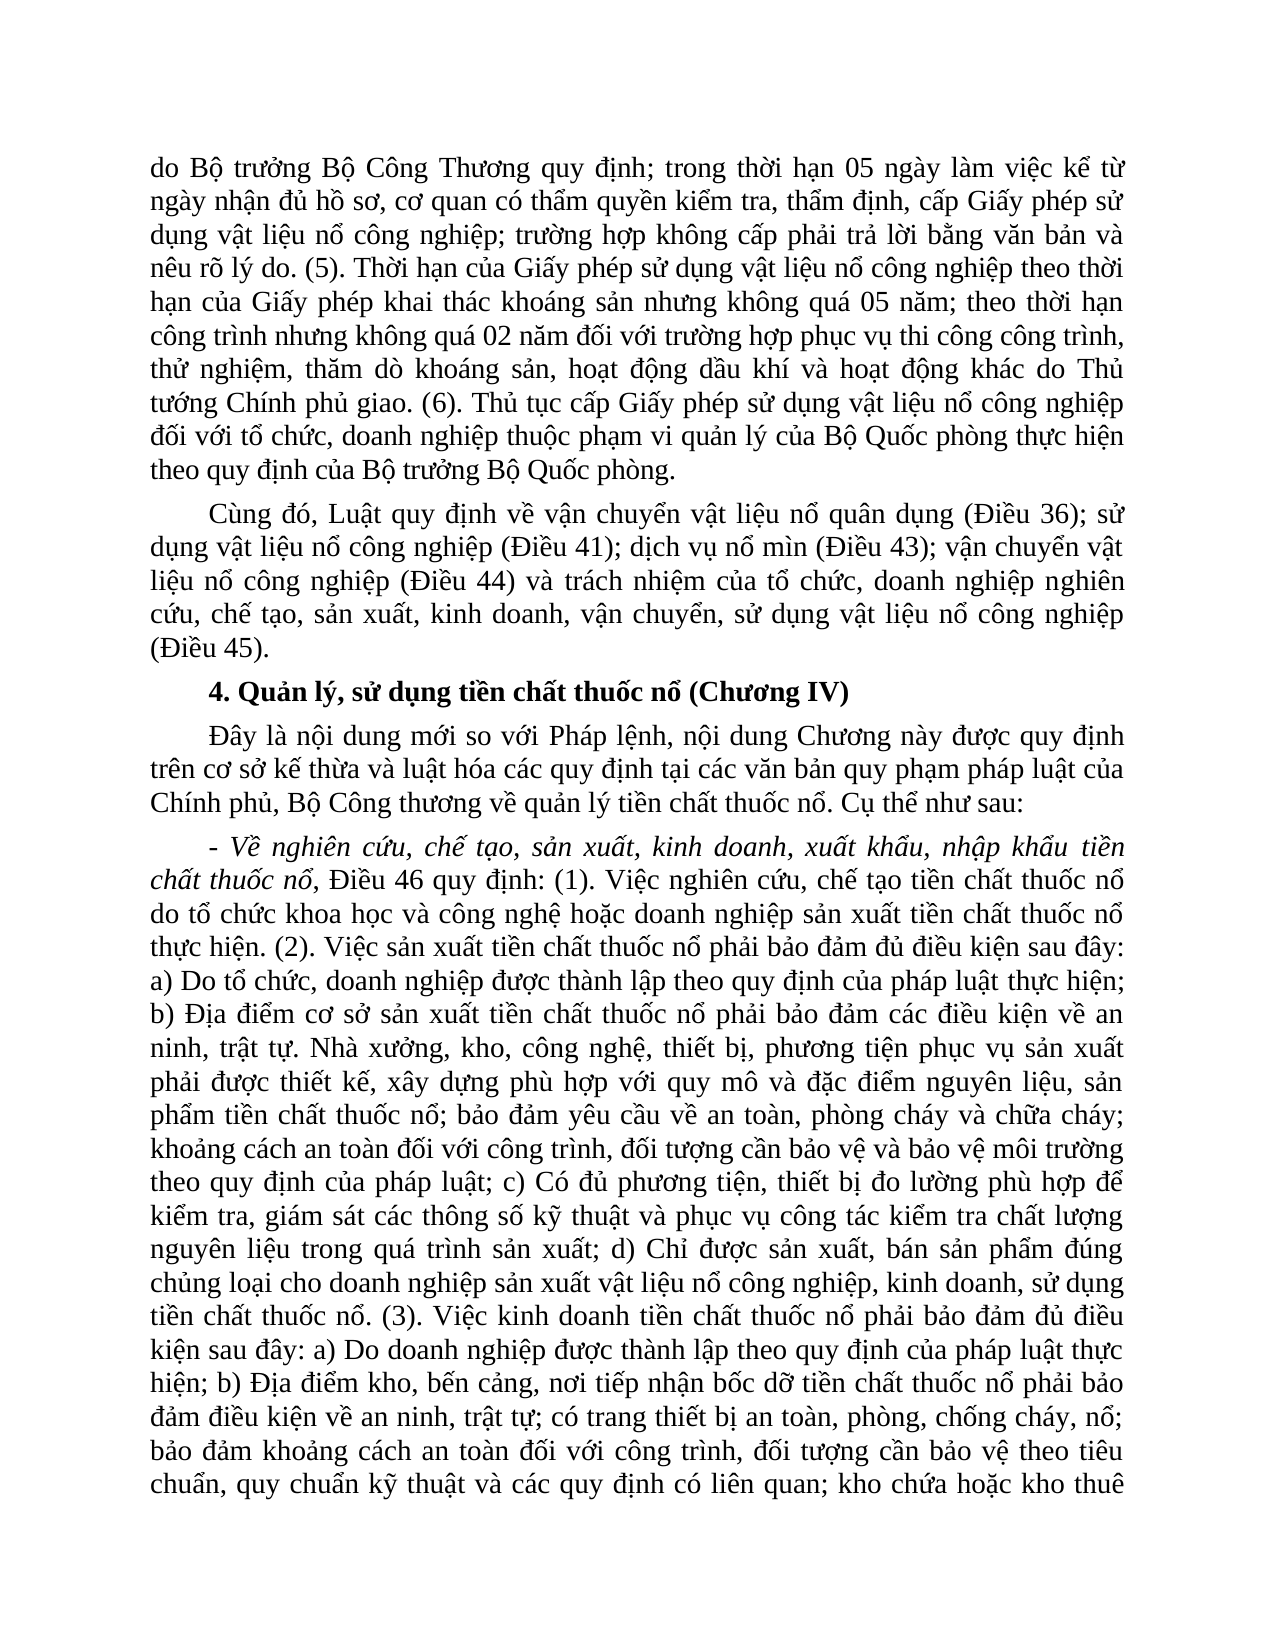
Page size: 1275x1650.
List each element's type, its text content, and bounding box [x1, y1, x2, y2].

text 4. Quản lý, sử dụng tiền chất thuốc nổ (Chương IV) [150, 674, 1125, 707]
text Cùng đó, Luật quy định về vận chuyển vật liệu nổ quân dụng (Điều 36); sử dụng vật liệu nổ công nghiệp (Điều 41); dịch vụ nổ mìn (Điều 43); vận chuyển vật liệu nổ công nghiệp (Điều 44) và trách nhiệm của tổ chức, doanh nghiệp nghiên cứu, chế tạo, sản xuất, kinh doanh, vận chuyển, sử dụng vật liệu nổ công nghiệp (Điều 45). [150, 496, 1125, 663]
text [150, 150, 1125, 485]
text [150, 829, 1125, 1500]
text Đây là nội dung mới so với Pháp lệnh, nội dung Chương này được quy định trên cơ sở kế thừa và luật hóa các quy định tại các văn bản quy phạm pháp luật của Chính phủ, Bộ Công thương về quản lý tiền chất thuốc nổ. Cụ thể như sau: [150, 718, 1125, 818]
